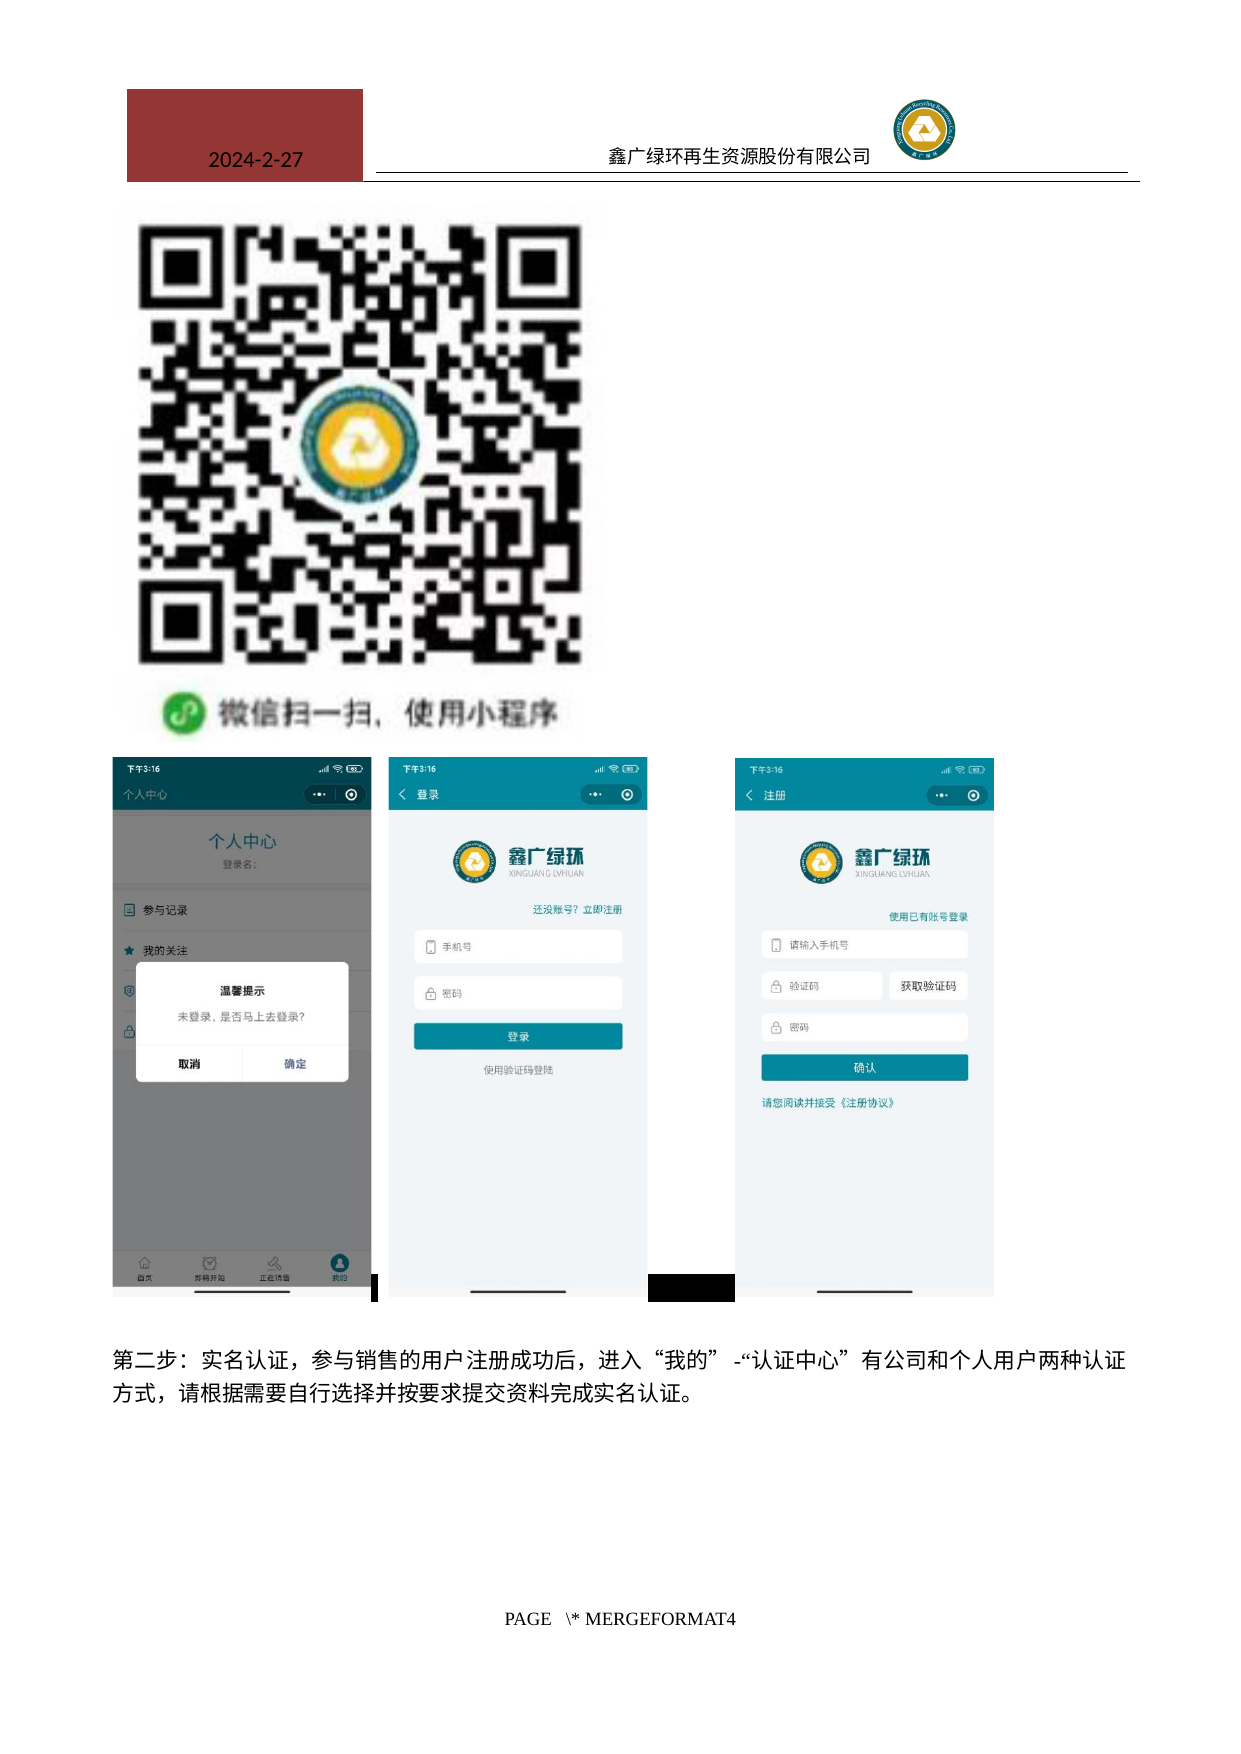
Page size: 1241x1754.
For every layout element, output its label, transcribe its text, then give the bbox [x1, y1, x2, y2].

picture [112, 757, 372, 1297]
picture [112, 205, 605, 742]
picture [735, 758, 994, 1297]
picture [388, 757, 648, 1297]
picture [892, 96, 959, 164]
text 第二步：实名认证，参与销售的用户注册成功后，进入“我的”-“认证中心”有公司和个人用户两种认证方式，请根据需要自行选择并按要求提交资料完成实名认证。 [112, 1343, 1128, 1408]
